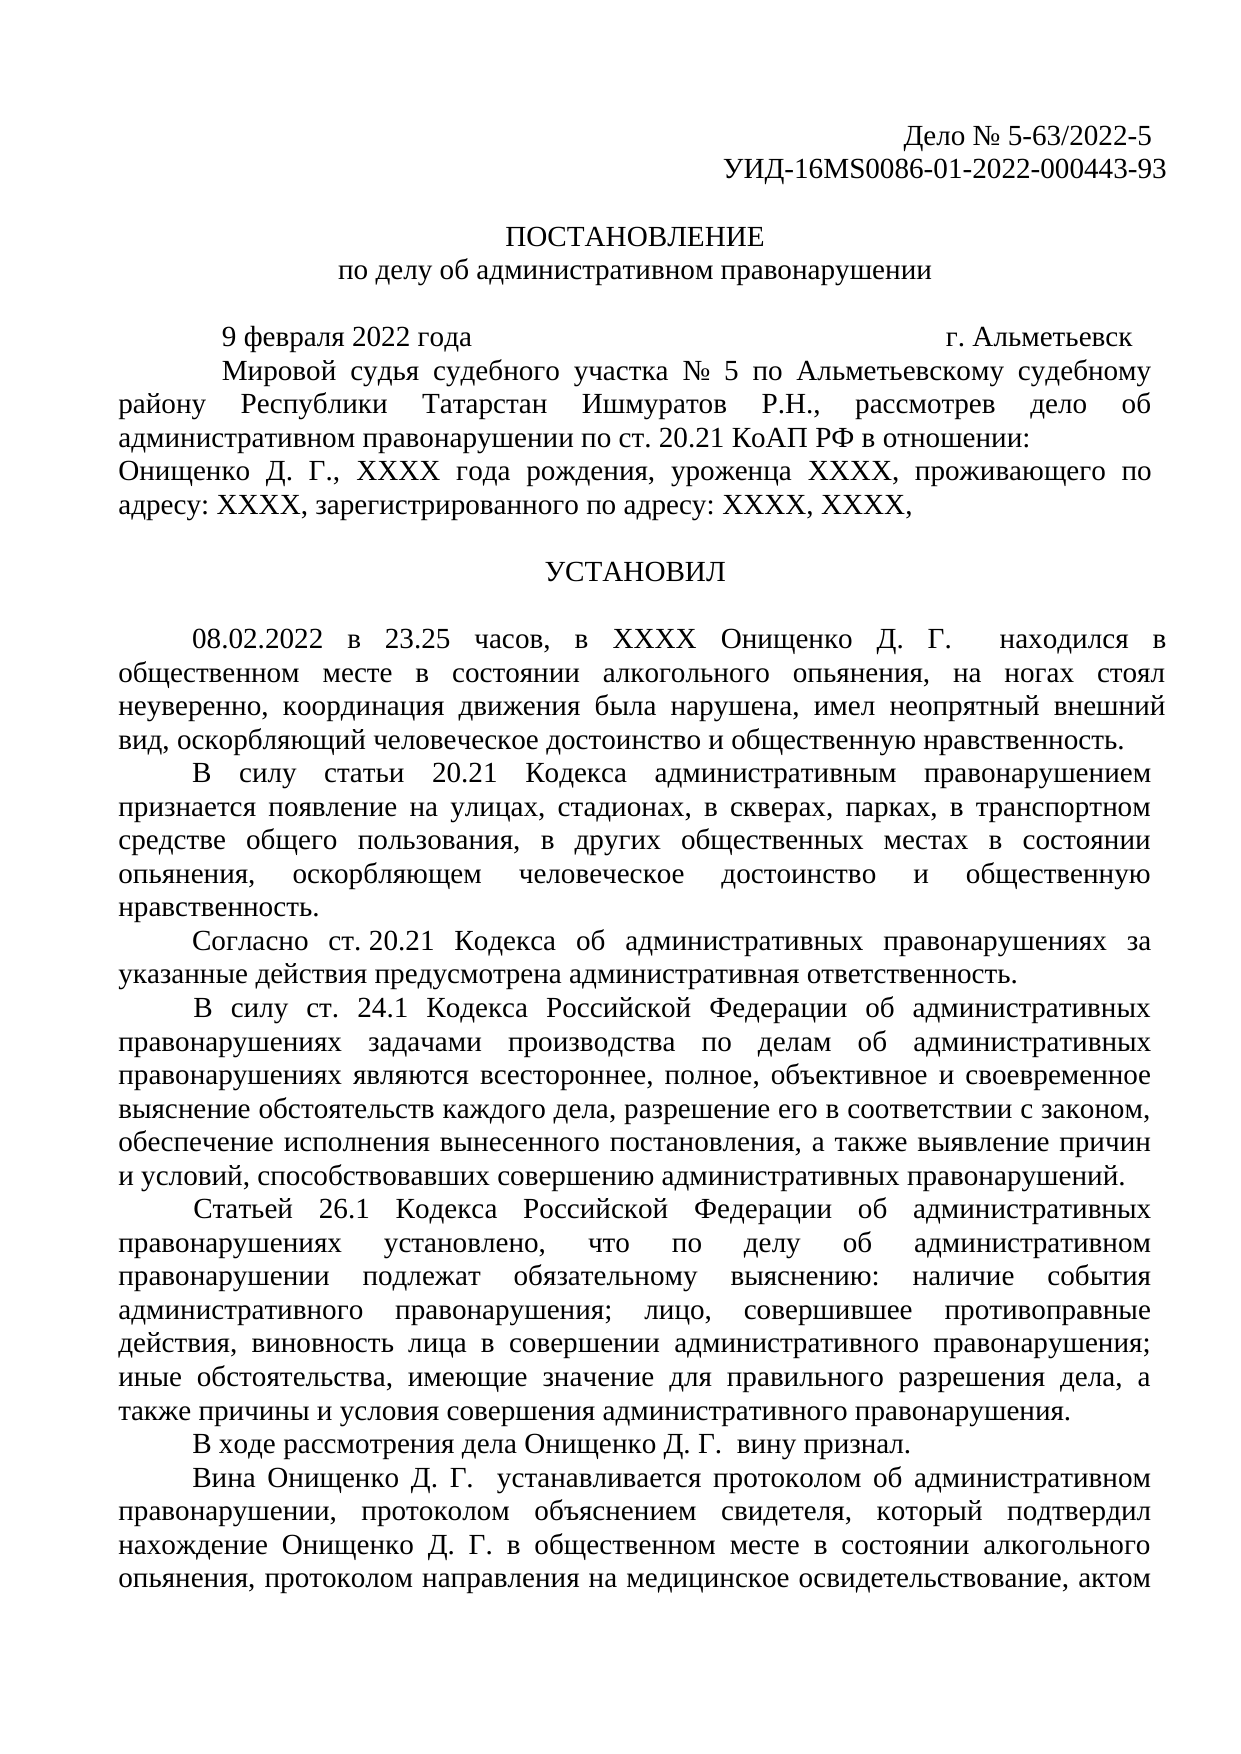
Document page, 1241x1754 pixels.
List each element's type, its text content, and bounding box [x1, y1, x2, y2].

text по делу об административном правонарушении [118, 252, 1152, 286]
text УИД-16МS0086-01-2022-000443-93 [118, 152, 1167, 185]
text ПОСТАНОВЛЕНИЕ [118, 219, 1152, 252]
text В ходе рассмотрения дела Онищенко Д. Г. вину признал. [118, 1426, 1152, 1460]
text В силу статьи 20.21 Кодекса административным правонарушением признается появление на улицах, стадионах, в скверах, парках, в транспортном средстве общего пользования, в других общественных местах в состоянии опьянения, оскорбляющем человеческое достоинство и общественную нравственность. [118, 755, 1152, 923]
text Согласно ст. 20.21 Кодекса об административных правонарушениях за указанные действия предусмотрена административная ответственность. [118, 923, 1152, 990]
text Статьей 26.1 Кодекса Российской Федерации об административных правонарушениях установлено, что по делу об административном правонарушении подлежат обязательному выяснению: наличие события административного правонарушения; лицо, совершившее противоправные действия, виновность лица в совершении административного правонарушения; иные обстоятельства, имеющие значение для правильного разрешения дела, а также причины и условия совершения административного правонарушения. [118, 1191, 1152, 1426]
text В силу ст. 24.1 Кодекса Российской Федерации об административных правонарушениях задачами производства по делам об административных правонарушениях являются всестороннее, полное, объективное и своевременное выяснение обстоятельств каждого дела, разрешение его в соответствии с законом, обеспечение исполнения вынесенного постановления, а также выявление причин и условий, способствовавших совершению административных правонарушений. [118, 990, 1152, 1191]
text Онищенко Д. Г., XXXX года рождения, уроженца XXXX, проживающего по адресу: XXXX, зарегистрированного по адресу: XXXX, XXXX, [118, 453, 1152, 521]
text УСТАНОВИЛ [118, 554, 1152, 588]
text 08.02.2022 в 23.25 часов, в XXXX Онищенко Д. Г. находился в общественном месте в состоянии алкогольного опьянения, на ногах стоял неуверенно, координация движения была нарушена, имел неопрятный внешний вид, оскорбляющий человеческое достоинство и общественную нравственность. [118, 621, 1167, 755]
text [118, 1460, 1152, 1594]
text Мировой судья судебного участка № 5 по Альметьевскому судебному району Республики Татарстан Ишмуратов Р.Н., рассмотрев дело об административном правонарушении по ст. 20.21 КоАП РФ в отношении: [118, 353, 1152, 453]
text 9 февраля 2022 года г. Альметьевск [118, 319, 1152, 353]
text Дело № 5-63/2022-5 [118, 118, 1152, 152]
